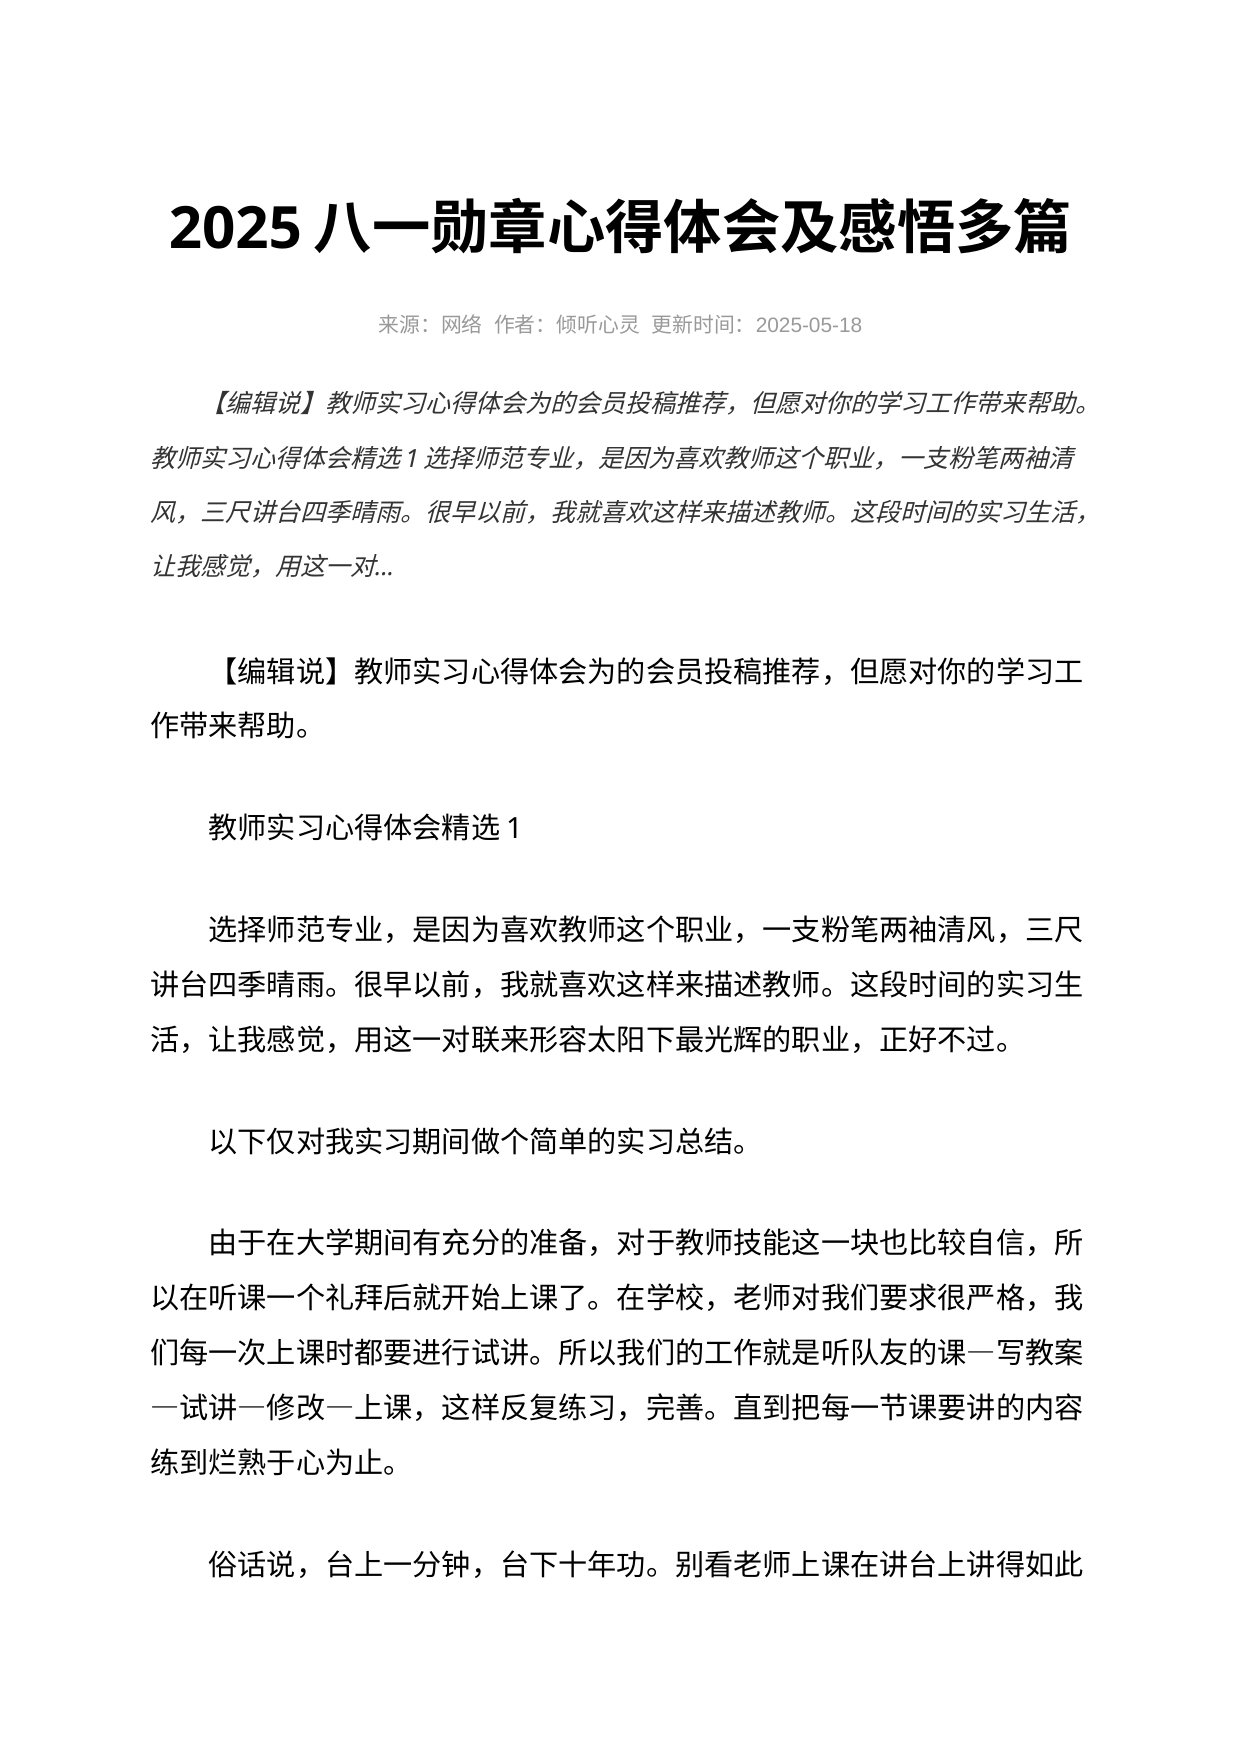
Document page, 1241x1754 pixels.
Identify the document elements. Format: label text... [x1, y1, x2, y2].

text 选择师范专业，是因为喜欢教师这个职业，一支粉笔两袖清风，三尺讲台四季晴雨。很早以前，我就喜欢这样来描述教师。这段时间的实习生活，让我感觉，用这一对联来形容太阳下最光辉的职业，正好不过。 [150, 907, 1090, 1059]
subtitle 2025八一勋章心得体会及感悟多篇 [150, 181, 1090, 266]
text 【编辑说】教师实习心得体会为的会员投稿推荐，但愿对你的学习工作带来帮助。 [150, 648, 1090, 745]
text 以下仅对我实习期间做个简单的实习总结。 [150, 1118, 1090, 1161]
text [150, 1541, 1090, 1584]
text 教师实习心得体会精选1 [150, 805, 1090, 847]
text 来源：网络 作者：倾听心灵 更新时间：2025-05-18 [150, 313, 1090, 337]
text 【编辑说】教师实习心得体会为的会员投稿推荐，但愿对你的学习工作带来帮助。教师实习心得体会精选1选择师范专业，是因为喜欢教师这个职业，一支粉笔两袖清风，三尺讲台四季晴雨。很早以前，我就喜欢这样来描述教师。这段时间的实习生活，让我感觉，用这一对... [150, 384, 1090, 583]
text 由于在大学期间有充分的准备，对于教师技能这一块也比较自信，所以在听课一个礼拜后就开始上课了。在学校，老师对我们要求很严格，我们每一次上课时都要进行试讲。所以我们的工作就是听队友的课—写教案—试讲—修改—上课，这样反复练习，完善。直到把每一节课要讲的内容练到烂熟于心为止。 [150, 1220, 1090, 1482]
